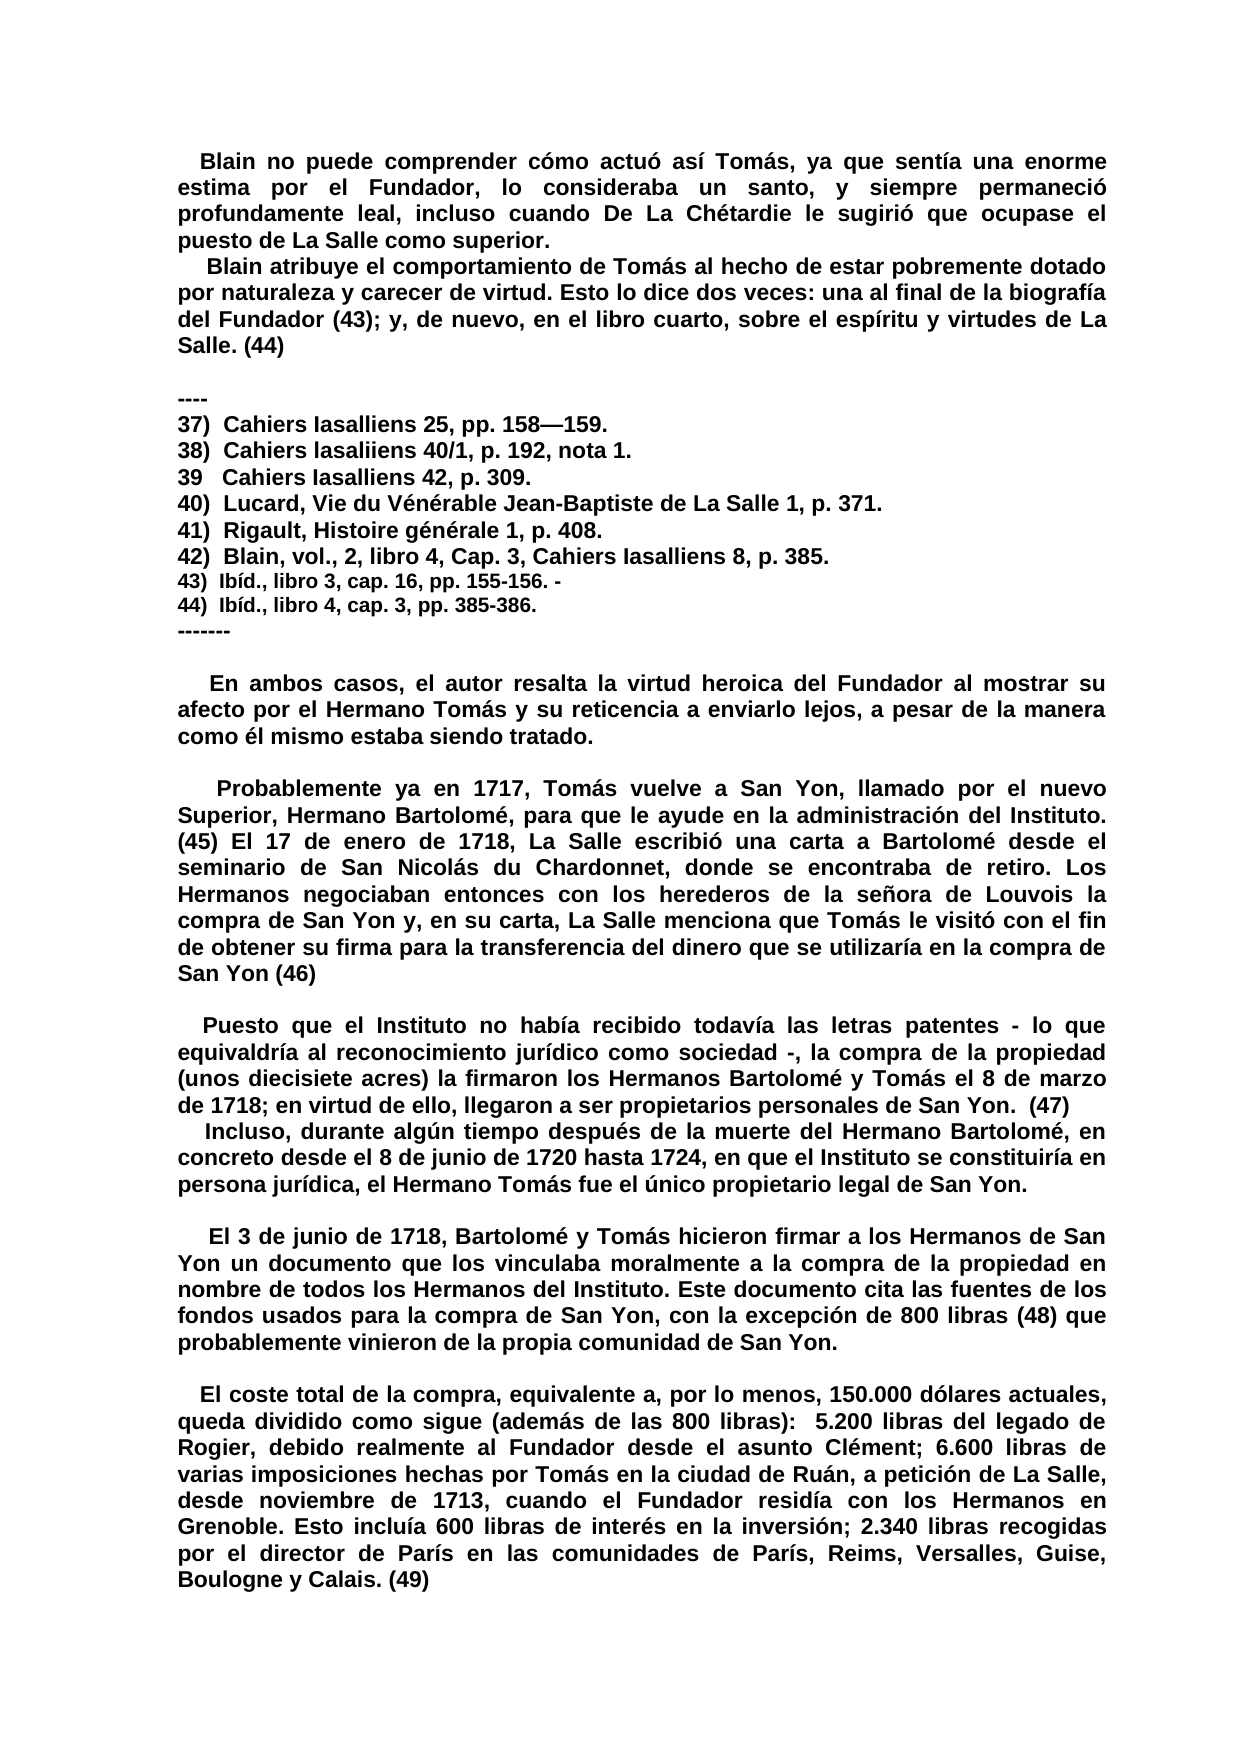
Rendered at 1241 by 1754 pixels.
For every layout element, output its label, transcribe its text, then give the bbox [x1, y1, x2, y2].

text Blain no puede comprender cómo actuó así Tomás, ya que sentía una enorme estima por el Fundador, lo consideraba un santo, y siempre permaneció profundamente leal, incluso cuando De La Chétardie le sugirió que ocupase el puesto de La Salle como superior. [177, 148, 1107, 253]
text En ambos casos, el autor resalta la virtud heroica del Fundador al mostrar su afecto por el Hermano Tomás y su reticencia a enviarlo lejos, a pesar de la manera como él mismo estaba siendo tratado. [177, 670, 1107, 749]
text 42) Blain, vol., 2, libro 4, Cap. 3, Cahiers Iasalliens 8, p. 385. [177, 543, 1107, 569]
text ---- [177, 385, 1107, 411]
text 43) Ibíd., libro 3, cap. 16, pp. 155-156. - [177, 569, 1107, 593]
text 41) Rigault, Histoire générale 1, p. 408. [177, 517, 1107, 543]
text 38) Cahiers lasaliiens 40/1, p. 192, nota 1. [177, 437, 1107, 464]
text El coste total de la compra, equivalente a, por lo menos, 150.000 dólares actuales, queda dividido como sigue (además de las 800 libras): 5.200 libras del legado de Rogier, debido realmente al Fundador desde el asunto Clément; 6.600 libras de varias imposiciones hechas por Tomás en la ciudad de Ruán, a petición de La Salle, desde noviembre de 1713, cuando el Fundador residía con los Hermanos en Grenoble. Esto incluía 600 libras de interés en la inversión; 2.340 libras recogidas por el director de París en las comunidades de París, Reims, Versalles, Guise, Boulogne y Calais. (49) [177, 1381, 1107, 1592]
text El 3 de junio de 1718, Bartolomé y Tomás hicieron firmar a los Hermanos de San Yon un documento que los vinculaba moralmente a la compra de la propiedad en nombre de todos los Hermanos del Instituto. Este documento cita las fuentes de los fondos usados para la compra de San Yon, con la excepción de 800 libras (48) que probablemente vinieron de la propia comunidad de San Yon. [177, 1223, 1107, 1355]
text 37) Cahiers Iasalliens 25, pp. 158―159. [177, 411, 1107, 437]
text Incluso, durante algún tiempo después de la muerte del Hermano Bartolomé, en concreto desde el 8 de junio de 1720 hasta 1724, en que el Instituto se constituiría en persona jurídica, el Hermano Tomás fue el único propietario legal de San Yon. [177, 1118, 1107, 1197]
text Puesto que el Instituto no había recibido todavía las letras patentes - lo que equivaldría al reconocimiento jurídico como sociedad -, la compra de la propiedad (unos diecisiete acres) la firmaron los Hermanos Bartolomé y Tomás el 8 de marzo de 1718; en virtud de ello, llegaron a ser propietarios personales de San Yon. (47) [177, 1012, 1107, 1118]
text 44) Ibíd., libro 4, cap. 3, pp. 385-386. [177, 593, 1107, 617]
text 39 Cahiers Iasalliens 42, p. 309. [177, 464, 1107, 490]
text 40) Lucard, Vie du Vénérable Jean-Baptiste de La Salle 1, p. 371. [177, 490, 1107, 517]
text ------- [177, 617, 1107, 643]
text Probablemente ya en 1717, Tomás vuelve a San Yon, llamado por el nuevo Superior, Hermano Bartolomé, para que le ayude en la administración del Instituto. (45) El 17 de enero de 1718, La Salle escribió una carta a Bartolomé desde el seminario de San Nicolás du Chardonnet, donde se encontraba de retiro. Los Hermanos negociaban entonces con los herederos de la señora de Louvois la compra de San Yon y, en su carta, La Salle menciona que Tomás le visitó con el fin de obtener su firma para la transferencia del dinero que se utilizaría en la compra de San Yon (46) [177, 775, 1107, 986]
text Blain atribuye el comportamiento de Tomás al hecho de estar pobremente dotado por naturaleza y carecer de virtud. Esto lo dice dos veces: una al final de la biografía del Fundador (43); y, de nuevo, en el libro cuarto, sobre el espíritu y virtudes de La Salle. (44) [177, 253, 1107, 358]
